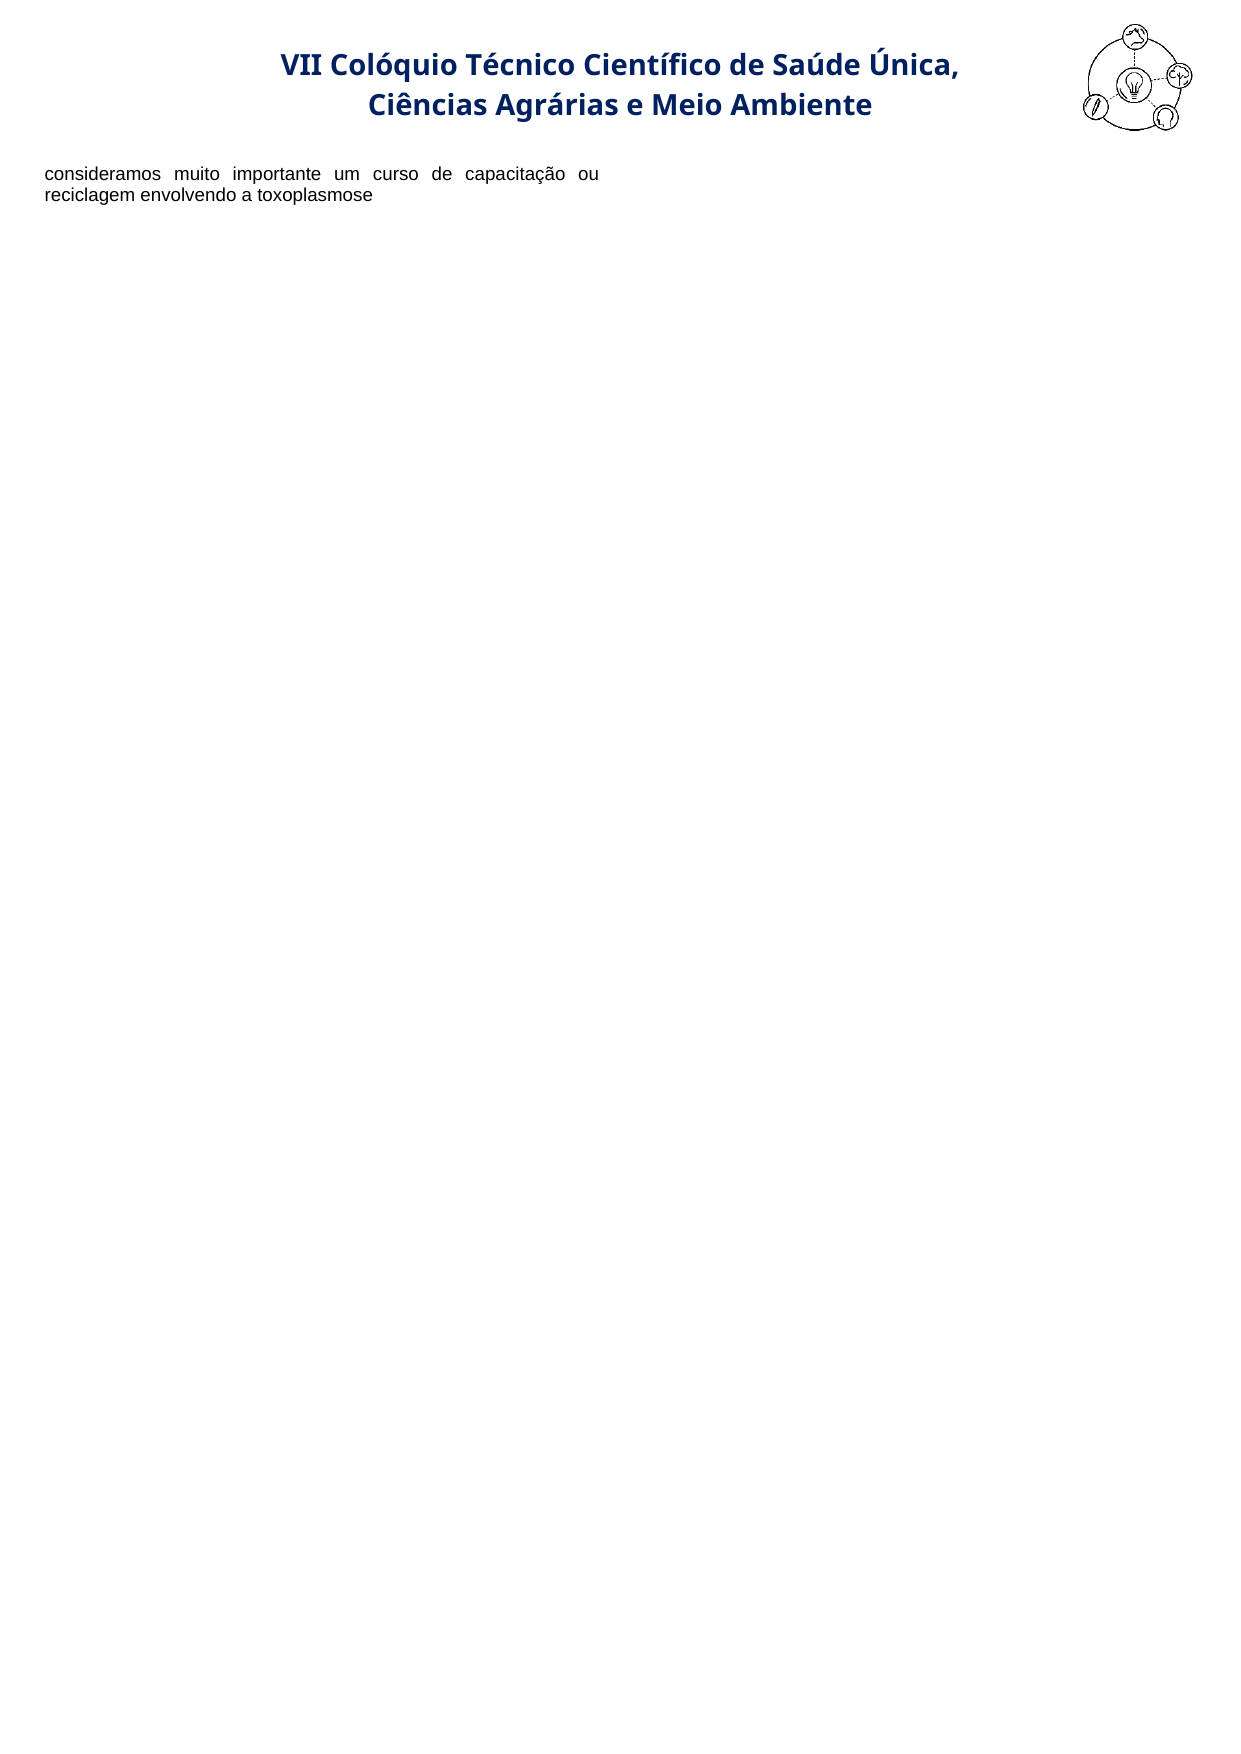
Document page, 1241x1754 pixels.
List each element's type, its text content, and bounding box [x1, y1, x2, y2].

picture [1071, 22, 1197, 142]
